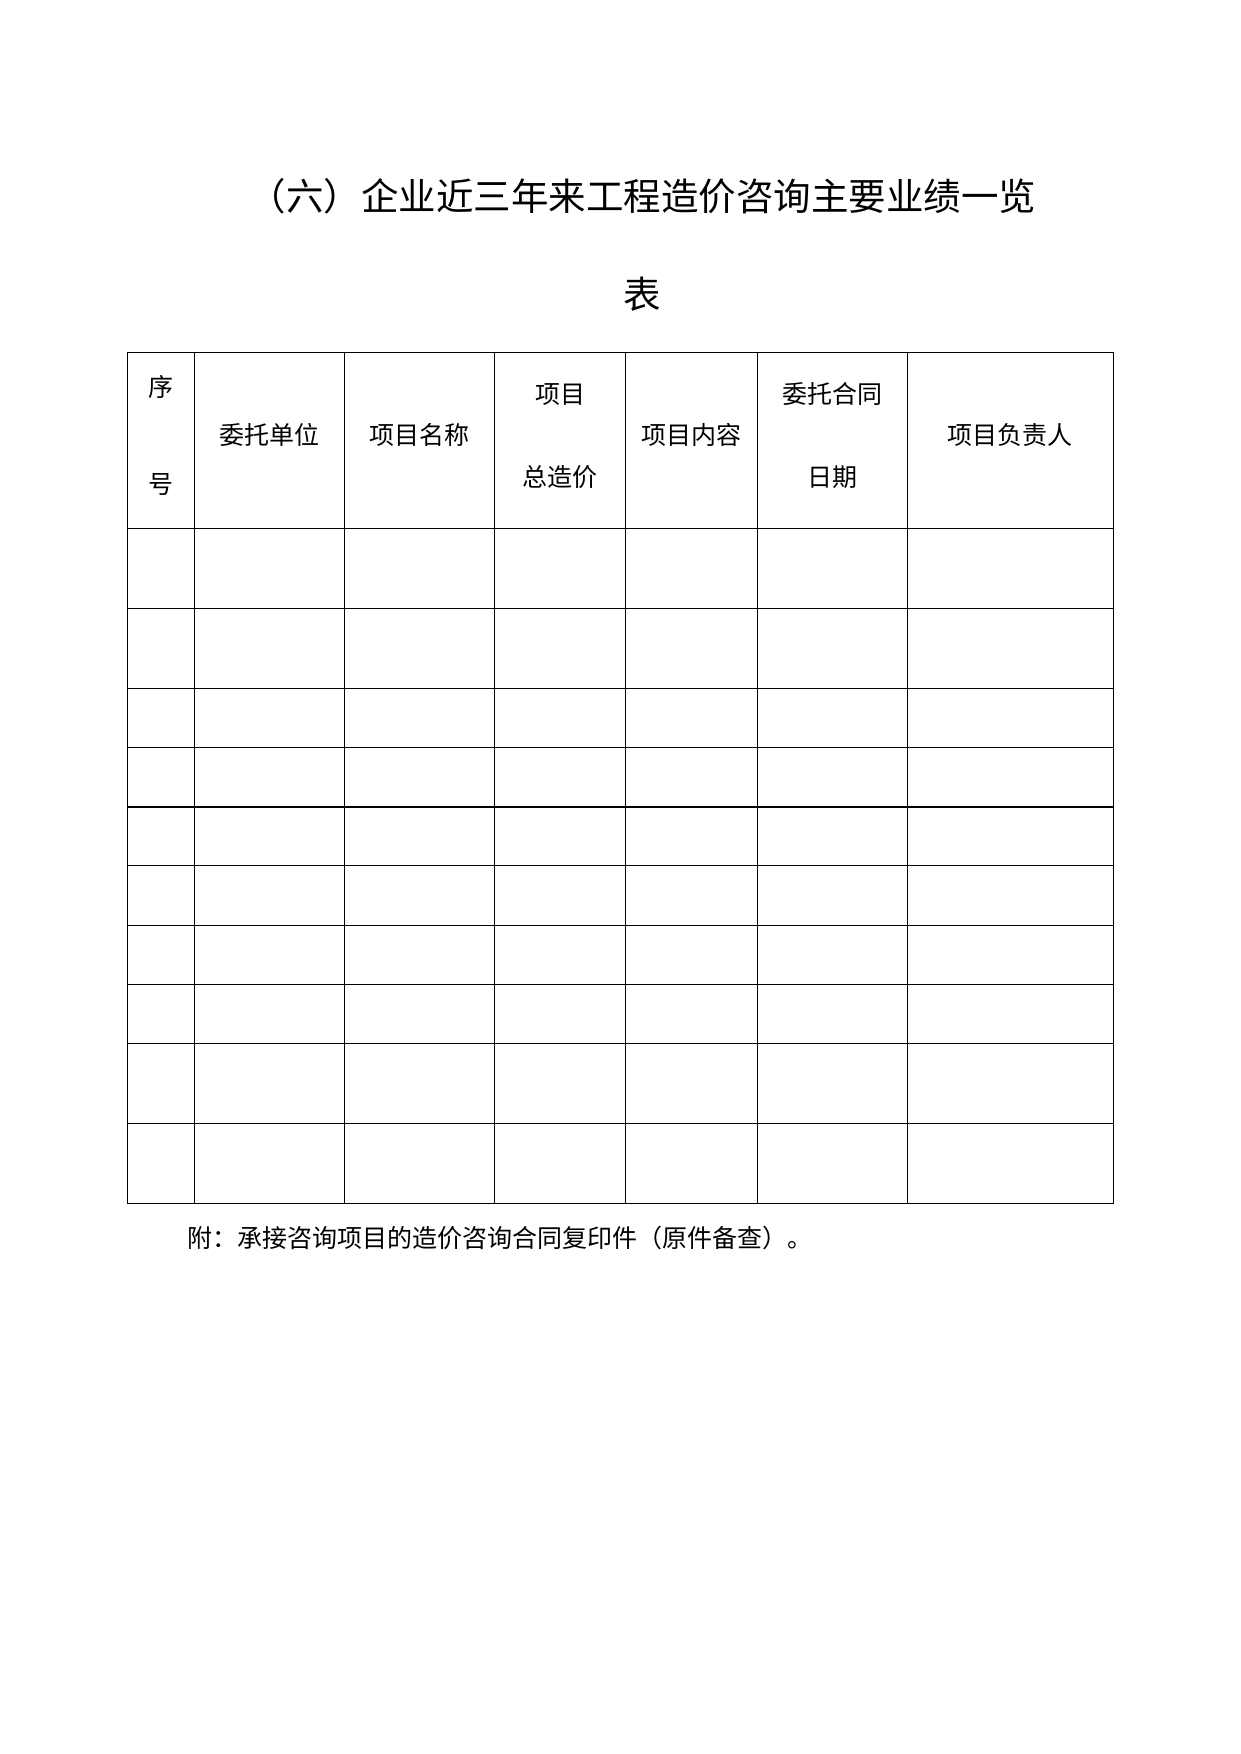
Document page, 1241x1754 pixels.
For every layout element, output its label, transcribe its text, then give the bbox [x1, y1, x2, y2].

table_cell [495, 609, 625, 688]
table_cell [195, 529, 344, 608]
table_cell [345, 609, 494, 688]
table_cell [758, 866, 907, 924]
text 附：企业法人营业执照、工程造价咨询企业资质证书复印件（原件备查）（六）企业近三年来工程造价咨询主要业绩一览表 [231, 162, 1053, 324]
table_cell [195, 609, 344, 688]
table_cell [195, 985, 344, 1043]
table_cell [345, 926, 494, 983]
table_cell [345, 529, 494, 608]
table_cell [626, 609, 757, 688]
table_cell [758, 1124, 907, 1203]
table_cell [195, 866, 344, 924]
table_cell [495, 689, 625, 747]
table_cell [128, 1124, 194, 1203]
table_cell [195, 1044, 344, 1123]
table_cell [495, 1124, 625, 1203]
table_header 项目内容 [626, 353, 757, 528]
table_cell [908, 985, 1113, 1043]
table_cell [128, 748, 194, 806]
table_cell [128, 808, 194, 865]
table_cell [908, 748, 1113, 806]
table_cell [758, 1044, 907, 1123]
table_cell [908, 689, 1113, 747]
table_cell [128, 609, 194, 688]
text 附：承接咨询项目的造价咨询合同复印件（原件备查）。 [187, 1204, 1053, 1269]
table_cell [128, 866, 194, 924]
table_cell [758, 748, 907, 806]
table_cell [626, 866, 757, 924]
table_cell [908, 609, 1113, 688]
table_cell [495, 808, 625, 865]
table_cell [626, 1044, 757, 1123]
table_cell [195, 689, 344, 747]
table_cell [128, 529, 194, 608]
table_header 项目 总造价 [495, 353, 625, 528]
table_header 委托单位 [195, 353, 344, 528]
table_cell [128, 985, 194, 1043]
table_cell [345, 748, 494, 806]
table_cell [626, 985, 757, 1043]
table_cell [626, 808, 757, 865]
table_cell [626, 689, 757, 747]
table_cell [626, 926, 757, 983]
table_cell [128, 926, 194, 983]
table_cell [128, 689, 194, 747]
table_cell [345, 985, 494, 1043]
table_cell [908, 529, 1113, 608]
table_cell [495, 866, 625, 924]
table_cell [495, 748, 625, 806]
table_cell [908, 866, 1113, 924]
table_cell [345, 866, 494, 924]
table_cell [626, 1124, 757, 1203]
table_cell [908, 808, 1113, 865]
table_cell [626, 529, 757, 608]
table_cell [758, 808, 907, 865]
table_cell [908, 1044, 1113, 1123]
table_header 序号 [128, 353, 194, 528]
table_cell [345, 808, 494, 865]
table_cell [495, 985, 625, 1043]
table_cell [195, 748, 344, 806]
table_header 委托合同 日期 [758, 353, 907, 528]
table_cell [495, 529, 625, 608]
table_cell [758, 529, 907, 608]
table_cell [908, 1124, 1113, 1203]
table_header 项目名称 [345, 353, 494, 528]
table_cell [345, 1044, 494, 1123]
table_cell [195, 926, 344, 983]
table_cell [345, 1124, 494, 1203]
table_cell [495, 926, 625, 983]
table_cell [345, 689, 494, 747]
table_cell [908, 926, 1113, 983]
table_cell [195, 808, 344, 865]
table_cell [758, 609, 907, 688]
table_cell [626, 748, 757, 806]
table_cell [128, 1044, 194, 1123]
table_cell [758, 985, 907, 1043]
table_cell [758, 689, 907, 747]
table_cell [495, 1044, 625, 1123]
table_cell [195, 1124, 344, 1203]
table_header 项目负责人 [908, 353, 1113, 528]
table_cell [758, 926, 907, 983]
